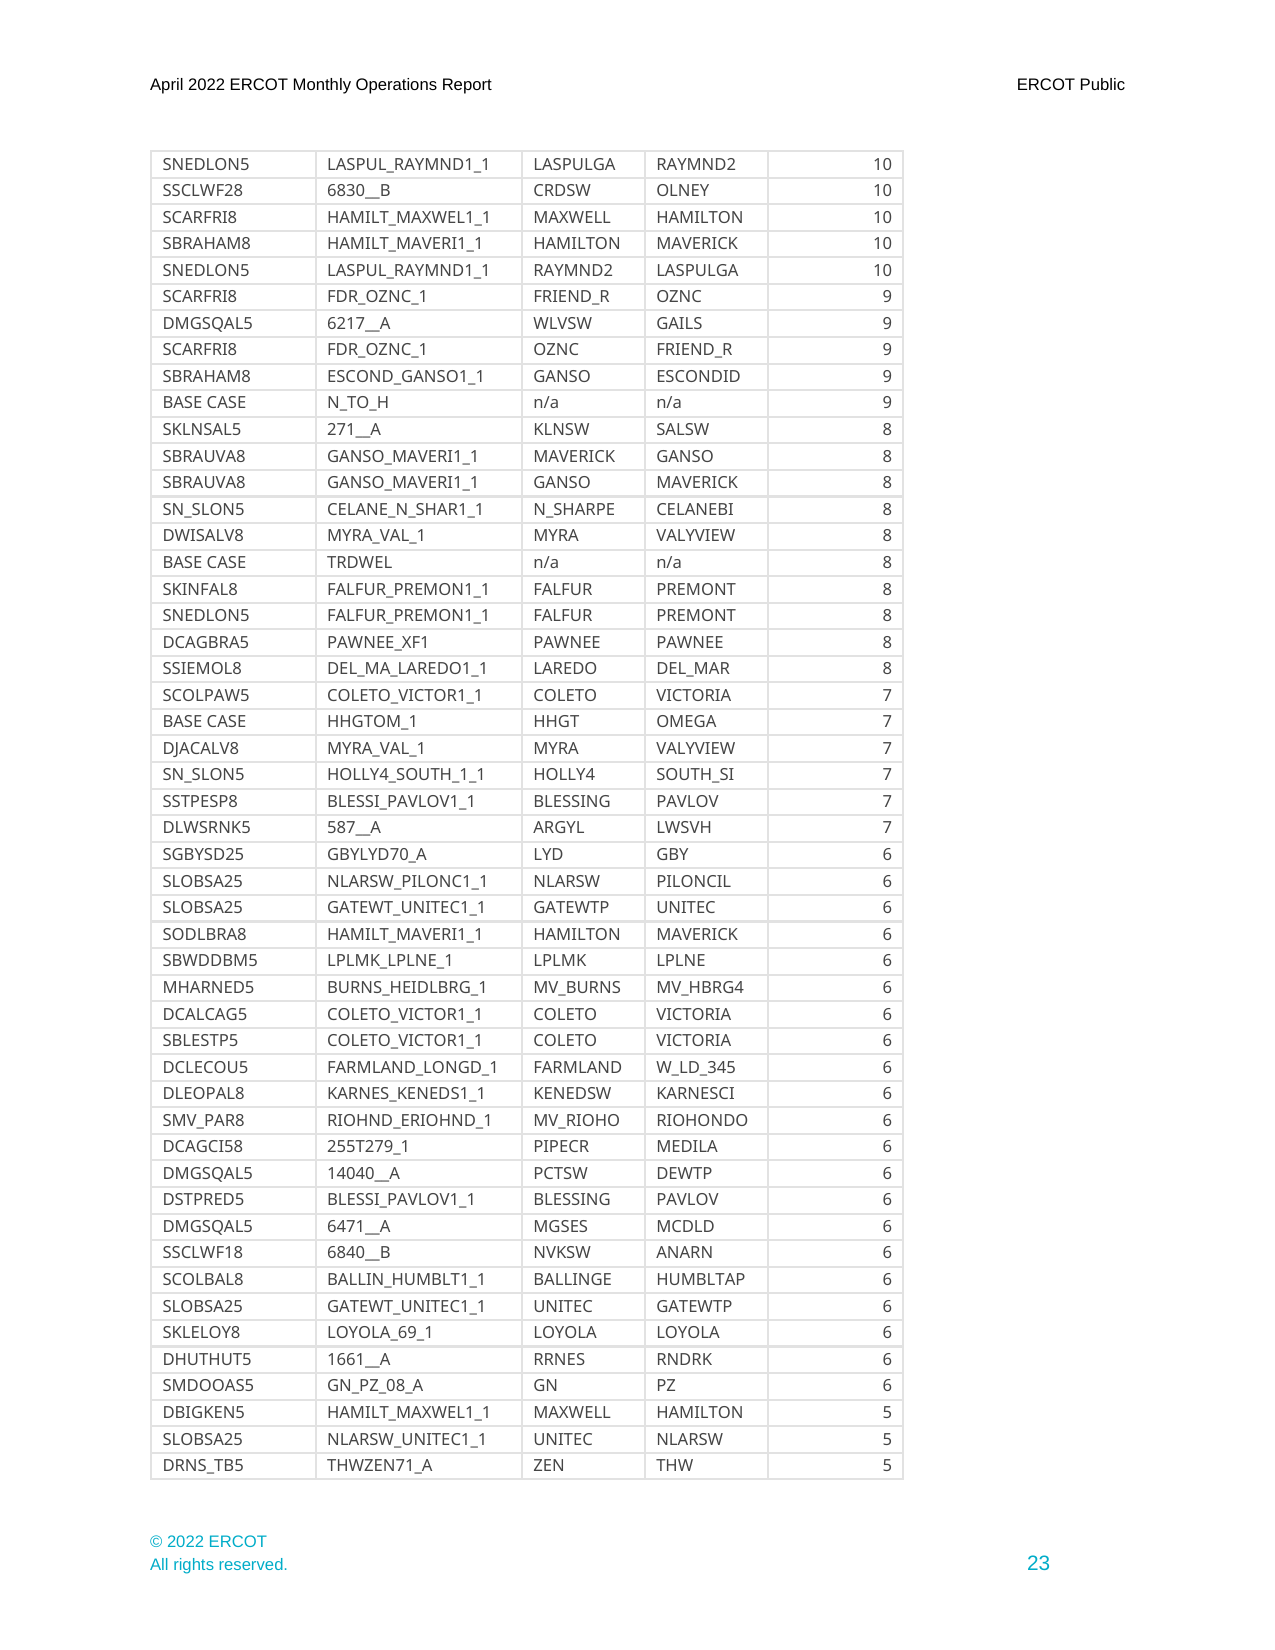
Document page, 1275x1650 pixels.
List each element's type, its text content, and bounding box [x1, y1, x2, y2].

table_cell 9 [769, 338, 902, 362]
table_cell 587__A [317, 816, 521, 841]
table_cell MYRA [523, 736, 644, 761]
table_cell 6 [769, 1321, 902, 1345]
table_cell COLETO [523, 1029, 644, 1053]
table_cell 6 [769, 1082, 902, 1106]
table_cell 6 [769, 1241, 902, 1266]
table_cell 6471__A [317, 1215, 521, 1239]
table_cell SCOLPAW5 [152, 683, 315, 708]
table_cell MAVERICK [523, 444, 644, 469]
table_cell FALFUR [523, 577, 644, 602]
table_cell SNEDLON5 [152, 258, 315, 283]
table_cell ESCONDID [646, 365, 767, 389]
table_cell LPLMK [523, 949, 644, 973]
table_cell DMGSQAL5 [152, 1215, 315, 1239]
table_cell MYRA_VAL_1 [317, 524, 521, 548]
table_cell COLETO [523, 683, 644, 708]
table_cell THWZEN71_A [317, 1454, 521, 1478]
table_cell GATEWT_UNITEC1_1 [317, 896, 521, 920]
table_cell 10 [769, 205, 902, 230]
table_cell FALFUR_PREMON1_1 [317, 577, 521, 602]
table_cell LWSVH [646, 816, 767, 841]
table_cell HHGTOM_1 [317, 710, 521, 734]
table_cell GAILS [646, 311, 767, 336]
table_cell 10 [769, 179, 902, 203]
table_cell BALLIN_HUMBLT1_1 [317, 1268, 521, 1292]
table_cell HAMILT_MAXWEL1_1 [317, 205, 521, 230]
table_cell 6 [769, 1348, 902, 1372]
table_cell DEL_MA_LAREDO1_1 [317, 657, 521, 681]
table_cell VICTORIA [646, 683, 767, 708]
table_cell PCTSW [523, 1161, 644, 1186]
table_cell 6 [769, 976, 902, 1000]
table_cell W_LD_345 [646, 1055, 767, 1080]
table_cell SSTPESP8 [152, 790, 315, 814]
table_cell PREMONT [646, 604, 767, 628]
table_cell SNEDLON5 [152, 152, 315, 177]
table_cell KENEDSW [523, 1082, 644, 1106]
table_cell UNITEC [646, 896, 767, 920]
table_cell HAMILTON [523, 232, 644, 256]
table_cell BLESSING [523, 1188, 644, 1212]
table_cell DBIGKEN5 [152, 1401, 315, 1425]
table_cell 7 [769, 683, 902, 708]
table_cell GBY [646, 843, 767, 867]
table_cell HAMILT_MAXWEL1_1 [317, 1401, 521, 1425]
table_cell 6 [769, 869, 902, 894]
table_cell PREMONT [646, 577, 767, 602]
table_cell LASPUL_RAYMND1_1 [317, 258, 521, 283]
table_cell MCDLD [646, 1215, 767, 1239]
table_cell GN_PZ_08_A [317, 1374, 521, 1398]
table_cell VALYVIEW [646, 736, 767, 761]
table_cell LASPULGA [523, 152, 644, 177]
table_cell SKLELOY8 [152, 1321, 315, 1345]
table_cell SCARFRI8 [152, 285, 315, 309]
table_cell NLARSW [646, 1427, 767, 1452]
table_cell DWISALV8 [152, 524, 315, 548]
table_cell GATEWT_UNITEC1_1 [317, 1294, 521, 1319]
table_cell 7 [769, 790, 902, 814]
table_cell n/a [523, 551, 644, 575]
table_cell LYD [523, 843, 644, 867]
table_cell SMV_PAR8 [152, 1108, 315, 1133]
table_cell 1661__A [317, 1348, 521, 1372]
table_cell MYRA [523, 524, 644, 548]
table_cell 6 [769, 1294, 902, 1319]
table_cell LOYOLA [646, 1321, 767, 1345]
table_cell 7 [769, 816, 902, 841]
table_cell MV_HBRG4 [646, 976, 767, 1000]
table_cell SBRAHAM8 [152, 365, 315, 389]
table_cell LOYOLA [523, 1321, 644, 1345]
table_cell SLOBSA25 [152, 1427, 315, 1452]
table_cell DSTPRED5 [152, 1188, 315, 1212]
table_cell SCOLBAL8 [152, 1268, 315, 1292]
table_cell 5 [769, 1401, 902, 1425]
table_cell KARNES_KENEDS1_1 [317, 1082, 521, 1106]
table_cell HAMILTON [646, 1401, 767, 1425]
table_cell HHGT [523, 710, 644, 734]
table_cell PZ [646, 1374, 767, 1398]
table_cell THW [646, 1454, 767, 1478]
table_cell KLNSW [523, 418, 644, 442]
table_cell n/a [523, 391, 644, 416]
table_cell 8 [769, 471, 902, 495]
table_cell MGSES [523, 1215, 644, 1239]
table_cell 6 [769, 1188, 902, 1212]
table_cell GANSO [523, 471, 644, 495]
table_cell 7 [769, 710, 902, 734]
table_cell SCARFRI8 [152, 205, 315, 230]
table_cell 6 [769, 949, 902, 973]
table_cell 8 [769, 418, 902, 442]
table_cell PAWNEE [646, 630, 767, 655]
table_cell 7 [769, 736, 902, 761]
table_cell 8 [769, 577, 902, 602]
table_cell 6 [769, 1135, 902, 1159]
table_cell 5 [769, 1454, 902, 1478]
table_cell MAXWELL [523, 1401, 644, 1425]
table_cell 9 [769, 285, 902, 309]
table_cell PILONCIL [646, 869, 767, 894]
table_cell CELANE_N_SHAR1_1 [317, 498, 521, 522]
table_cell MYRA_VAL_1 [317, 736, 521, 761]
table_cell COLETO_VICTOR1_1 [317, 683, 521, 708]
table_cell GATEWTP [523, 896, 644, 920]
table_cell GBYLYD70_A [317, 843, 521, 867]
table_cell DCAGCI58 [152, 1135, 315, 1159]
table_cell UNITEC [523, 1427, 644, 1452]
table_cell SKLNSAL5 [152, 418, 315, 442]
table_cell DHUTHUT5 [152, 1348, 315, 1372]
table_cell OLNEY [646, 179, 767, 203]
table_cell SNEDLON5 [152, 604, 315, 628]
table_cell 8 [769, 444, 902, 469]
table_cell LOYOLA_69_1 [317, 1321, 521, 1345]
table_cell CELANEBI [646, 498, 767, 522]
table_cell 10 [769, 152, 902, 177]
table_cell 6 [769, 843, 902, 867]
table_cell BALLINGE [523, 1268, 644, 1292]
table_cell PIPECR [523, 1135, 644, 1159]
table_cell FDR_OZNC_1 [317, 285, 521, 309]
table_cell SGBYSD25 [152, 843, 315, 867]
table_cell 6 [769, 1374, 902, 1398]
table_cell 6 [769, 1002, 902, 1027]
table_cell MAVERICK [646, 923, 767, 947]
table_cell GANSO [646, 444, 767, 469]
table_cell RRNES [523, 1348, 644, 1372]
table_cell FDR_OZNC_1 [317, 338, 521, 362]
table_cell DEWTP [646, 1161, 767, 1186]
table_cell 8 [769, 551, 902, 575]
table_cell PAWNEE [523, 630, 644, 655]
table_cell 9 [769, 391, 902, 416]
table_cell FARMLAND_LONGD_1 [317, 1055, 521, 1080]
table_cell 9 [769, 365, 902, 389]
table_cell MAXWELL [523, 205, 644, 230]
table_cell VALYVIEW [646, 524, 767, 548]
table_cell 6 [769, 1029, 902, 1053]
table_cell DCALCAG5 [152, 1002, 315, 1027]
table_cell DCAGBRA5 [152, 630, 315, 655]
table_cell ARGYL [523, 816, 644, 841]
table_cell 6 [769, 1215, 902, 1239]
table_cell CRDSW [523, 179, 644, 203]
table_cell MV_RIOHO [523, 1108, 644, 1133]
table_cell HOLLY4 [523, 763, 644, 787]
table_cell GANSO_MAVERI1_1 [317, 471, 521, 495]
table_cell RAYMND2 [646, 152, 767, 177]
table_cell FRIEND_R [646, 338, 767, 362]
table_cell DMGSQAL5 [152, 1161, 315, 1186]
table_cell BASE CASE [152, 551, 315, 575]
table_cell SN_SLON5 [152, 498, 315, 522]
table_cell 6 [769, 923, 902, 947]
table_cell SSCLWF28 [152, 179, 315, 203]
table_cell SBWDDBM5 [152, 949, 315, 973]
table_cell COLETO_VICTOR1_1 [317, 1029, 521, 1053]
table_cell SBRAHAM8 [152, 232, 315, 256]
table_cell 6 [769, 1055, 902, 1080]
table_cell 6 [769, 1108, 902, 1133]
table_cell 8 [769, 604, 902, 628]
table_cell DJACALV8 [152, 736, 315, 761]
table_cell NVKSW [523, 1241, 644, 1266]
table_cell SKINFAL8 [152, 577, 315, 602]
table_cell LASPUL_RAYMND1_1 [317, 152, 521, 177]
table_cell DMGSQAL5 [152, 311, 315, 336]
table_cell BASE CASE [152, 391, 315, 416]
table_cell SSIEMOL8 [152, 657, 315, 681]
table_cell 5 [769, 1427, 902, 1452]
table_cell LAREDO [523, 657, 644, 681]
table_cell BLESSI_PAVLOV1_1 [317, 1188, 521, 1212]
table_cell 6 [769, 1161, 902, 1186]
table_cell DEL_MAR [646, 657, 767, 681]
table_cell SN_SLON5 [152, 763, 315, 787]
table_cell n/a [646, 391, 767, 416]
table_cell MHARNED5 [152, 976, 315, 1000]
table_cell BLESSING [523, 790, 644, 814]
table_cell LASPULGA [646, 258, 767, 283]
table_cell 6840__B [317, 1241, 521, 1266]
table_cell HOLLY4_SOUTH_1_1 [317, 763, 521, 787]
table_cell SLOBSA25 [152, 896, 315, 920]
table_cell FARMLAND [523, 1055, 644, 1080]
table_cell MEDILA [646, 1135, 767, 1159]
table_cell MAVERICK [646, 232, 767, 256]
table_cell 6 [769, 896, 902, 920]
table_cell OMEGA [646, 710, 767, 734]
table_cell 8 [769, 657, 902, 681]
table_cell LPLNE [646, 949, 767, 973]
table_cell 255T279_1 [317, 1135, 521, 1159]
table_cell RIOHONDO [646, 1108, 767, 1133]
table_cell WLVSW [523, 311, 644, 336]
table_cell OZNC [523, 338, 644, 362]
table_cell DCLECOU5 [152, 1055, 315, 1080]
table_cell HAMILT_MAVERI1_1 [317, 923, 521, 947]
table_cell GATEWTP [646, 1294, 767, 1319]
table_cell RNDRK [646, 1348, 767, 1372]
table_cell SMDOOAS5 [152, 1374, 315, 1398]
table_cell MAVERICK [646, 471, 767, 495]
table_cell 8 [769, 524, 902, 548]
table_cell 8 [769, 498, 902, 522]
table_cell FRIEND_R [523, 285, 644, 309]
table_cell SCARFRI8 [152, 338, 315, 362]
table_cell 6 [769, 1268, 902, 1292]
table_cell HAMILTON [646, 205, 767, 230]
table_cell SSCLWF18 [152, 1241, 315, 1266]
table_cell 14040__A [317, 1161, 521, 1186]
table_cell 9 [769, 311, 902, 336]
table_cell FALFUR [523, 604, 644, 628]
table_cell RAYMND2 [523, 258, 644, 283]
table_cell 7 [769, 763, 902, 787]
table_cell NLARSW_PILONC1_1 [317, 869, 521, 894]
table_cell SODLBRA8 [152, 923, 315, 947]
table_cell SLOBSA25 [152, 1294, 315, 1319]
table_cell HUMBLTAP [646, 1268, 767, 1292]
table_cell 8 [769, 630, 902, 655]
table_cell 6830__B [317, 179, 521, 203]
table_cell FALFUR_PREMON1_1 [317, 604, 521, 628]
table_cell SBLESTP5 [152, 1029, 315, 1053]
table_cell MV_BURNS [523, 976, 644, 1000]
table_cell ANARN [646, 1241, 767, 1266]
table_cell ZEN [523, 1454, 644, 1478]
table_cell PAVLOV [646, 790, 767, 814]
table_cell VICTORIA [646, 1002, 767, 1027]
table_cell NLARSW_UNITEC1_1 [317, 1427, 521, 1452]
table_cell DLWSRNK5 [152, 816, 315, 841]
table_cell COLETO [523, 1002, 644, 1027]
table_cell 10 [769, 258, 902, 283]
table_cell SLOBSA25 [152, 869, 315, 894]
table_cell SOUTH_SI [646, 763, 767, 787]
table_cell PAWNEE_XF1 [317, 630, 521, 655]
table_cell 10 [769, 232, 902, 256]
table_cell LPLMK_LPLNE_1 [317, 949, 521, 973]
table_cell GN [523, 1374, 644, 1398]
table_cell DLEOPAL8 [152, 1082, 315, 1106]
table_cell n/a [646, 551, 767, 575]
table_cell TRDWEL [317, 551, 521, 575]
table_cell SBRAUVA8 [152, 471, 315, 495]
table_cell ESCOND_GANSO1_1 [317, 365, 521, 389]
table_cell KARNESCI [646, 1082, 767, 1106]
table_cell BLESSI_PAVLOV1_1 [317, 790, 521, 814]
table_cell SBRAUVA8 [152, 444, 315, 469]
table_cell OZNC [646, 285, 767, 309]
table_cell DRNS_TB5 [152, 1454, 315, 1478]
table_cell UNITEC [523, 1294, 644, 1319]
table_cell HAMILTON [523, 923, 644, 947]
table_cell N_SHARPE [523, 498, 644, 522]
table_cell SALSW [646, 418, 767, 442]
table_cell 6217__A [317, 311, 521, 336]
table_cell GANSO_MAVERI1_1 [317, 444, 521, 469]
table_cell GANSO [523, 365, 644, 389]
table_cell RIOHND_ERIOHND_1 [317, 1108, 521, 1133]
table_cell NLARSW [523, 869, 644, 894]
table_cell BURNS_HEIDLBRG_1 [317, 976, 521, 1000]
table_cell COLETO_VICTOR1_1 [317, 1002, 521, 1027]
table_cell VICTORIA [646, 1029, 767, 1053]
table_cell HAMILT_MAVERI1_1 [317, 232, 521, 256]
table_cell 271__A [317, 418, 521, 442]
table_cell BASE CASE [152, 710, 315, 734]
table_cell PAVLOV [646, 1188, 767, 1212]
table_cell N_TO_H [317, 391, 521, 416]
